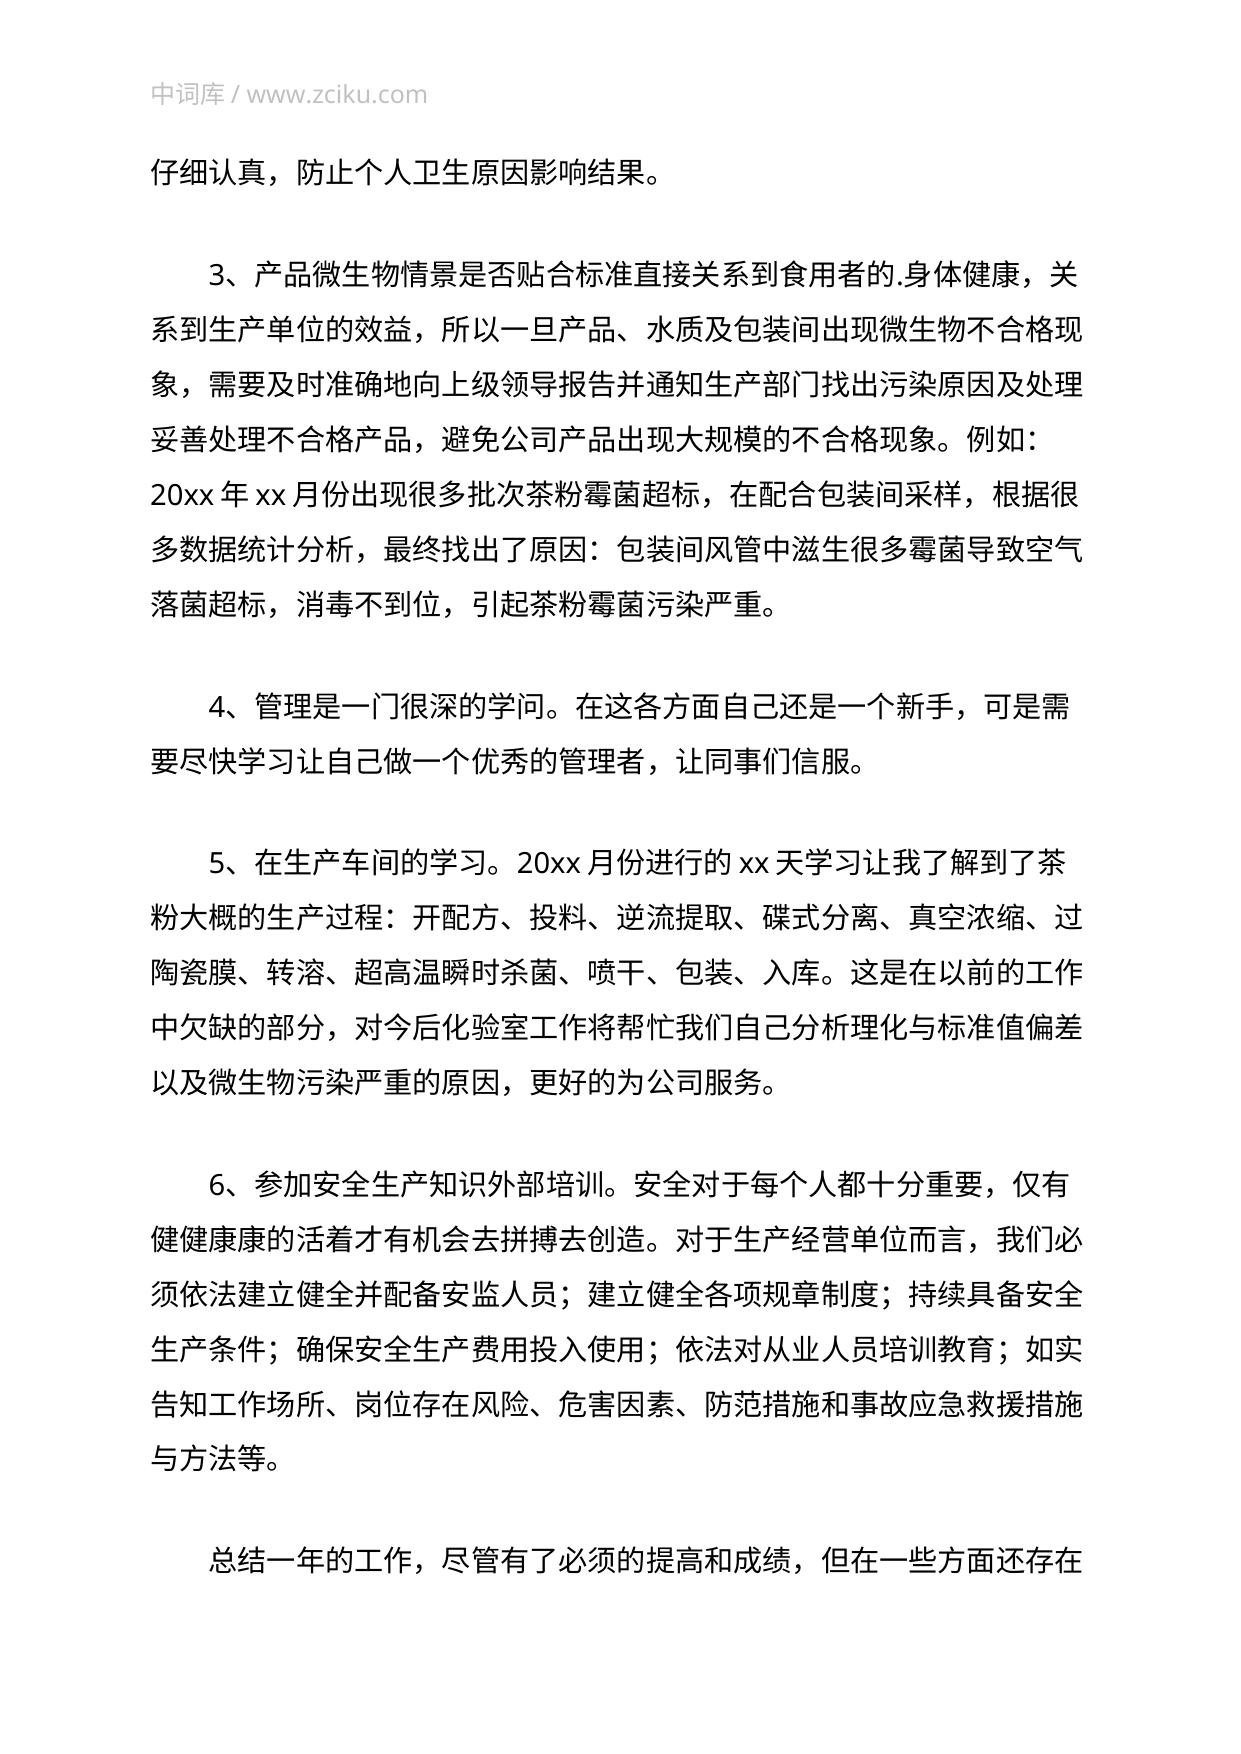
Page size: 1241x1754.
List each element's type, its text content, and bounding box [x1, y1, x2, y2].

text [150, 1538, 1090, 1580]
text 5、在生产车间的学习。20xx月份进行的xx天学习让我了解到了茶粉大概的生产过程：开配方、投料、逆流提取、碟式分离、真空浓缩、过陶瓷膜、转溶、超高温瞬时杀菌、喷干、包装、入库。这是在以前的工作中欠缺的部分，对今后化验室工作将帮忙我们自己分析理化与标准值偏差以及微生物污染严重的原因，更好的为公司服务。 [150, 840, 1090, 1102]
text 4、管理是一门很深的学问。在这各方面自己还是一个新手，可是需要尽快学习让自己做一个优秀的管理者，让同事们信服。 [150, 683, 1090, 780]
text 6、参加安全生产知识外部培训。安全对于每个人都十分重要，仅有健健康康的活着才有机会去拼搏去创造。对于生产经营单位而言，我们必须依法建立健全并配备安监人员；建立健全各项规章制度；持续具备安全生产条件；确保安全生产费用投入使用；依法对从业人员培训教育；如实告知工作场所、岗位存在风险、危害因素、防范措施和事故应急救援措施与方法等。 [150, 1161, 1090, 1478]
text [150, 150, 1090, 192]
text 3、产品微生物情景是否贴合标准直接关系到食用者的.身体健康，关系到生产单位的效益，所以一旦产品、水质及包装间出现微生物不合格现象，需要及时准确地向上级领导报告并通知生产部门找出污染原因及处理妥善处理不合格产品，避免公司产品出现大规模的不合格现象。例如：20xx年xx月份出现很多批次茶粉霉菌超标，在配合包装间采样，根据很多数据统计分析，最终找出了原因：包装间风管中滋生很多霉菌导致空气落菌超标，消毒不到位，引起茶粉霉菌污染严重。 [150, 252, 1090, 624]
